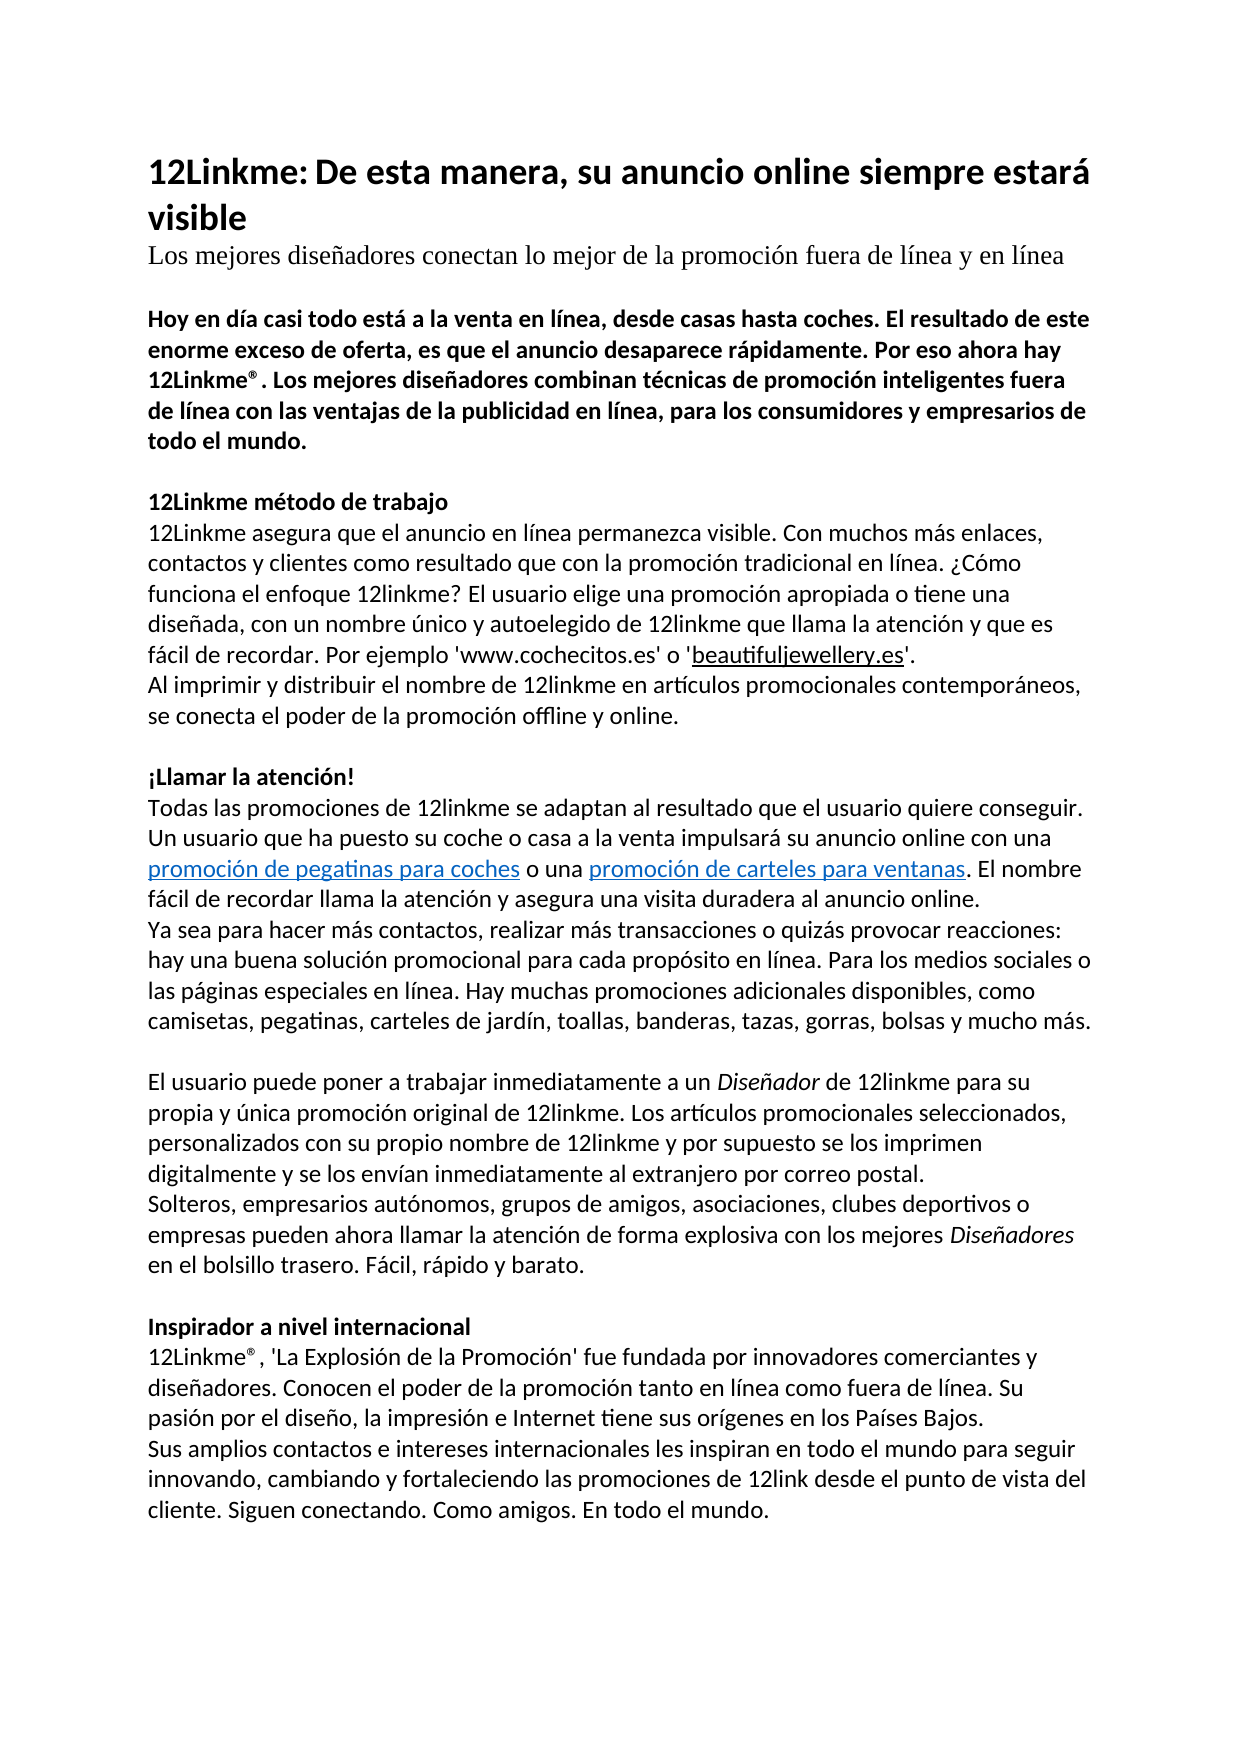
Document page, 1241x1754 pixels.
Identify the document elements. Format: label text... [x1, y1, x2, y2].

text 12Linkme®, 'La Explosión de la Promoción' fue fundada por innovadores comerciantes y diseñadores. Conocen el poder de la promoción tanto en línea como fuera de línea. Su pasión por el diseño, la impresión e Internet tiene sus orígenes en los Países Bajos. Sus amplios contactos e intereses internacionales les inspiran en todo el mundo para seguir innovando, cambiando y fortaleciendo las promociones de 12link desde el punto de vista del cliente. Siguen conectando. Como amigos. En todo el mundo. [148, 1341, 1093, 1524]
text 12Linkme método de trabajo [148, 487, 1093, 517]
text Los mejores diseñadores conectan lo mejor de la promoción fuera de línea y en línea [148, 239, 1093, 270]
text 12Linkme: De esta manera, su anuncio online siempre estará visible [148, 148, 1093, 239]
text 12Linkme asegura que el anuncio en línea permanezca visible. Con muchos más enlaces, contactos y clientes como resultado que con la promoción tradicional en línea. ¿Cómo funciona el enfoque 12linkme? El usuario elige una promoción apropiada o tiene una diseñada, con un nombre único y autoelegido de 12linkme que llama la atención y que es fácil de recordar. Por ejemplo 'www.cochecitos.es' o 'beautifuljewellery.es'. [148, 517, 1093, 670]
text Ya sea para hacer más contactos, realizar más transacciones o quizás provocar reacciones: hay una buena solución promocional para cada propósito en línea. Para los medios sociales o las páginas especiales en línea. Hay muchas promociones adicionales disponibles, como camisetas, pegatinas, carteles de jardín, toallas, banderas, tazas, gorras, bolsas y mucho más. [148, 914, 1093, 1036]
text ¡Llamar la atención! [148, 761, 1093, 792]
text Todas las promociones de 12linkme se adaptan al resultado que el usuario quiere conseguir. Un usuario que ha puesto su coche o casa a la venta impulsará su anuncio online con una promoción de pegatinas para coches o una promoción de carteles para ventanas. El nombre fácil de recordar llama la atención y asegura una visita duradera al anuncio online. [148, 792, 1093, 914]
text El usuario puede poner a trabajar inmediatamente a un Diseñador de 12linkme para su propia y única promoción original de 12linkme. Los artículos promocionales seleccionados, personalizados con su propio nombre de 12linkme y por supuesto se los imprimen digitalmente y se los envían inmediatamente al extranjero por correo postal. Solteros, empresarios autónomos, grupos de amigos, asociaciones, clubes deportivos o empresas pueden ahora llamar la atención de forma explosiva con los mejores Diseñadores en el bolsillo trasero. Fácil, rápido y barato. [148, 1066, 1093, 1280]
text Inspirador a nivel internacional [148, 1311, 1093, 1341]
text Al imprimir y distribuir el nombre de 12linkme en artículos promocionales contemporáneos, se conecta el poder de la promoción offline y online. [148, 670, 1093, 731]
text Hoy en día casi todo está a la venta en línea, desde casas hasta coches. El resultado de este enorme exceso de oferta, es que el anuncio desaparece rápidamente. Por eso ahora hay 12Linkme®. Los mejores diseñadores combinan técnicas de promoción inteligentes fuera de línea con las ventajas de la publicidad en línea, para los consumidores y empresarios de todo el mundo. [148, 303, 1093, 456]
